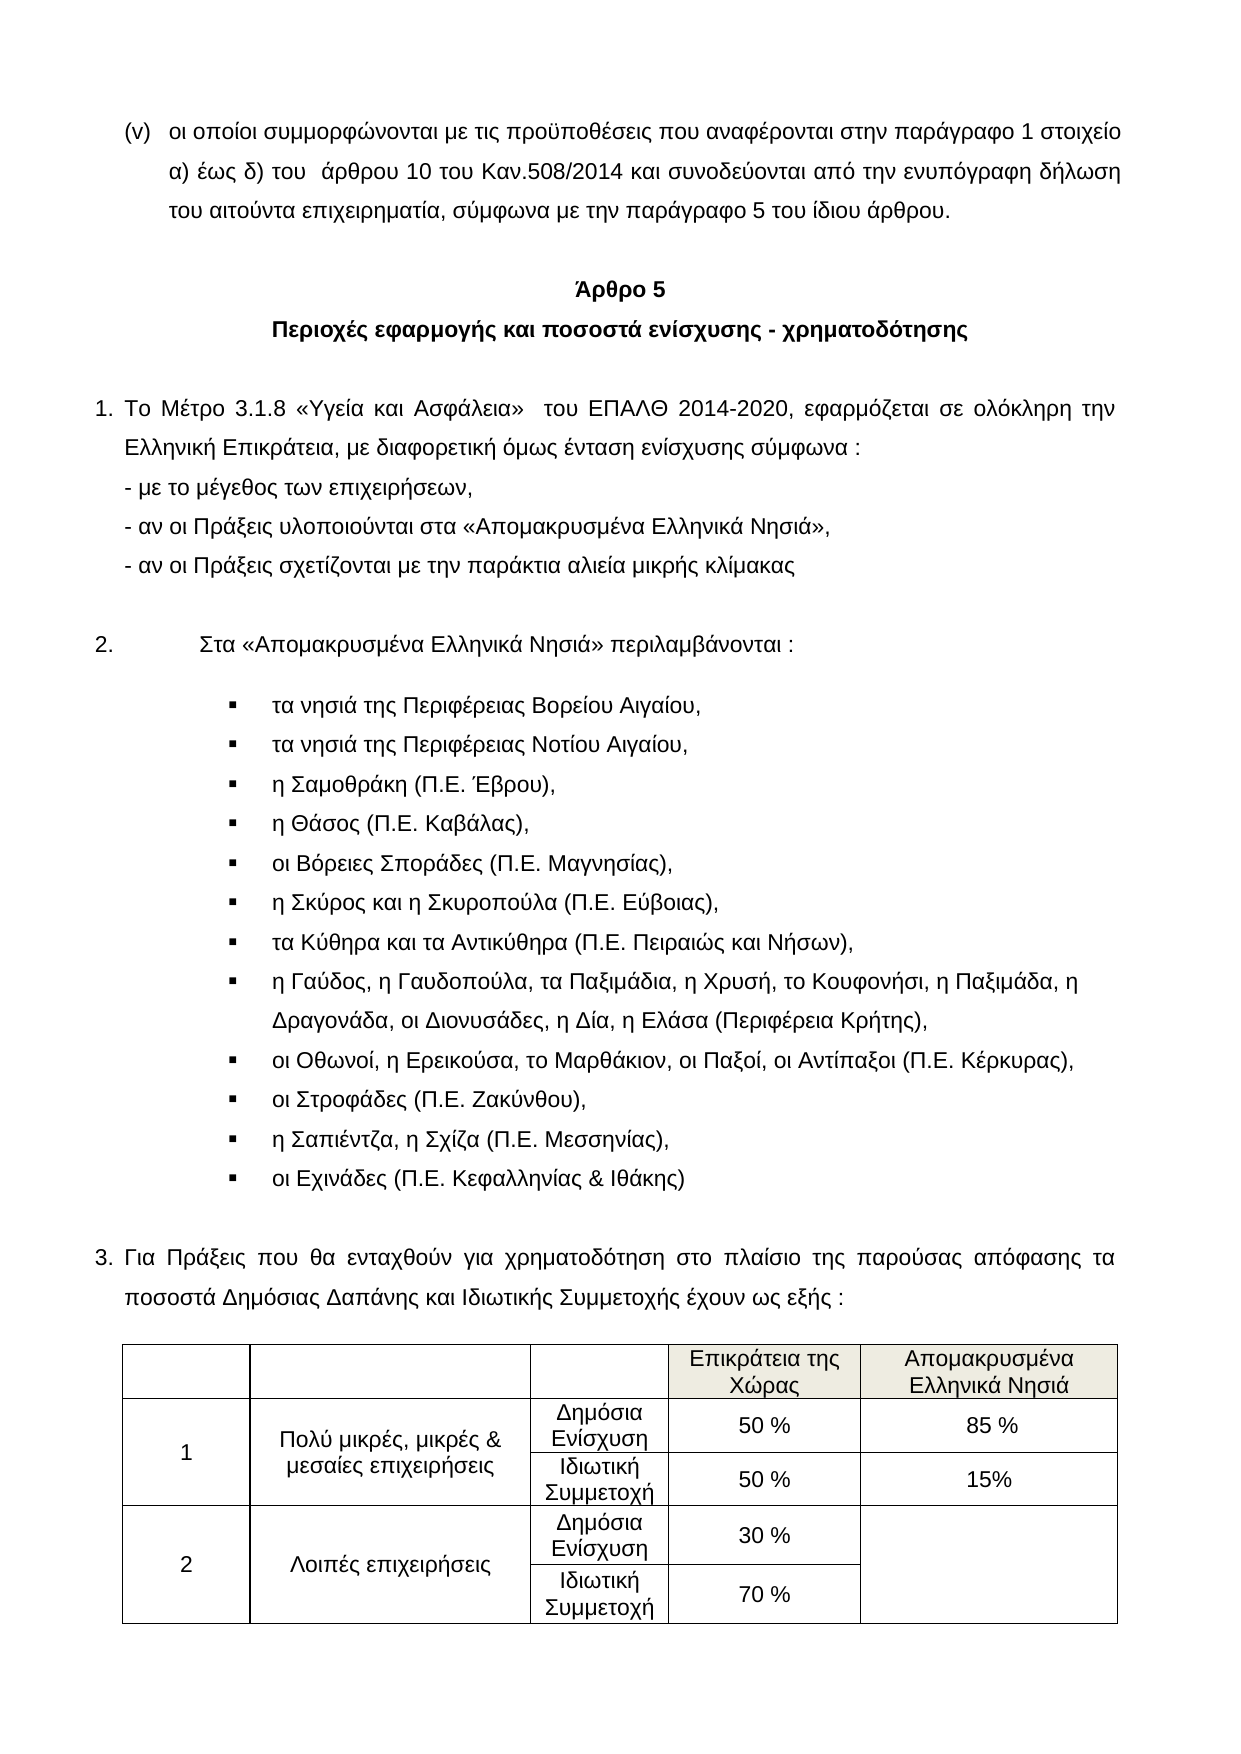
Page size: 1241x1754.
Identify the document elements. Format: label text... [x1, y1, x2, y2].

list η Σκύρος και η Σκυροπούλα (Π.Ε. Εύβοιας), [227, 889, 1116, 915]
list οι Εχινάδες (Π.Ε. Κεφαλληνίας & Ιθάκης) [227, 1165, 1116, 1192]
table_cell 15% [861, 1453, 1117, 1505]
table_cell 50 % [669, 1399, 860, 1452]
list τα νησιά της Περιφέρειας Βορείου Αιγαίου, [227, 692, 1116, 718]
text - αν οι Πράξεις σχετίζονται με την παράκτια αλιεία μικρής κλίμακας [124, 552, 1116, 579]
table_cell 1 [123, 1399, 249, 1505]
list οι Βόρειες Σποράδες (Π.Ε. Μαγνησίας), [227, 849, 1116, 876]
text Άρθρο 5 [124, 276, 1116, 302]
table_header Απομακρυσμένα Ελληνικά Νησιά [861, 1345, 1117, 1398]
table_header [123, 1345, 249, 1398]
list η Θάσος (Π.Ε. Καβάλας), [227, 810, 1116, 836]
list Για Πράξεις που θα ενταχθούν για χρηματοδότηση στο πλαίσιο της παρούσας απόφασης τα ποσοστά Δημόσιας Δαπάνης και Ιδιωτικής Συμμετοχής έχουν ως εξής : [94, 1244, 1116, 1310]
text - αν οι Πράξεις υλοποιούνται στα «Απομακρυσμένα Ελληνικά Νησιά», [124, 513, 1116, 539]
table_cell Ιδιωτική Συμμετοχή [531, 1453, 668, 1505]
table_cell 50 % [669, 1453, 860, 1505]
table_header Επικράτεια της Χώρας [669, 1345, 860, 1398]
list οι Οθωνοί, η Ερεικούσα, το Μαρθάκιον, οι Παξοί, οι Αντίπαξοι (Π.Ε. Κέρκυρας), [227, 1047, 1116, 1073]
table_cell Δημόσια Ενίσχυση [531, 1399, 668, 1452]
table_header [251, 1345, 530, 1398]
list τα νησιά της Περιφέρειας Νοτίου Αιγαίου, [227, 731, 1116, 757]
list οι Στροφάδες (Π.Ε. Ζακύνθου), [227, 1086, 1116, 1113]
text - με το μέγεθος των επιχειρήσεων, [124, 473, 1116, 500]
table_cell 2 [123, 1506, 249, 1622]
table_cell 85 % [861, 1399, 1117, 1452]
list η Σαμοθράκη (Π.Ε. Έβρου), [227, 771, 1116, 797]
table_cell 30 % [669, 1506, 860, 1564]
list οι οποίοι συμμορφώνονται με τις προϋποθέσεις που αναφέρονται στην παράγραφο 1 στοιχείο α) έως δ) του άρθρου 10 του Καν.508/2014 και συνοδεύονται από την ενυπόγραφη δήλωση του αιτούντα επιχειρηματία, σύμφωνα με την παράγραφο 5 του ίδιου άρθρου. [124, 118, 1122, 223]
table_cell Πολύ μικρές, μικρές & μεσαίες επιχειρήσεις [251, 1399, 530, 1505]
table_cell Ιδιωτική Συμμετοχή [531, 1565, 668, 1622]
table_cell [861, 1506, 1117, 1622]
text Περιοχές εφαρμογής και ποσοστά ενίσχυσης - χρηματοδότησης [124, 316, 1116, 342]
table_cell Δημόσια Ενίσχυση [531, 1506, 668, 1564]
list τα Κύθηρα και τα Αντικύθηρα (Π.Ε. Πειραιώς και Νήσων), [227, 928, 1116, 955]
list Το Μέτρο 3.1.8 «Υγεία και Ασφάλεια» του ΕΠΑΛΘ 2014-2020, εφαρμόζεται σε ολόκληρη την Ελληνική Επικράτεια, με διαφορετική όμως ένταση ενίσχυσης σύμφωνα : [94, 394, 1116, 460]
list η Σαπιέντζα, η Σχίζα (Π.Ε. Μεσσηνίας), [227, 1126, 1116, 1152]
list Στα «Απομακρυσμένα Ελληνικά Νησιά» περιλαμβάνονται : [65, 631, 1116, 658]
table_cell 70 % [669, 1565, 860, 1622]
table_header [531, 1345, 668, 1398]
list η Γαύδος, η Γαυδοπούλα, τα Παξιμάδια, η Χρυσή, το Κουφονήσι, η Παξιμάδα, η Δραγονάδα, οι Διονυσάδες, η Δία, η Ελάσα (Περιφέρεια Κρήτης), [227, 968, 1116, 1034]
table_cell Λοιπές επιχειρήσεις [251, 1506, 530, 1622]
